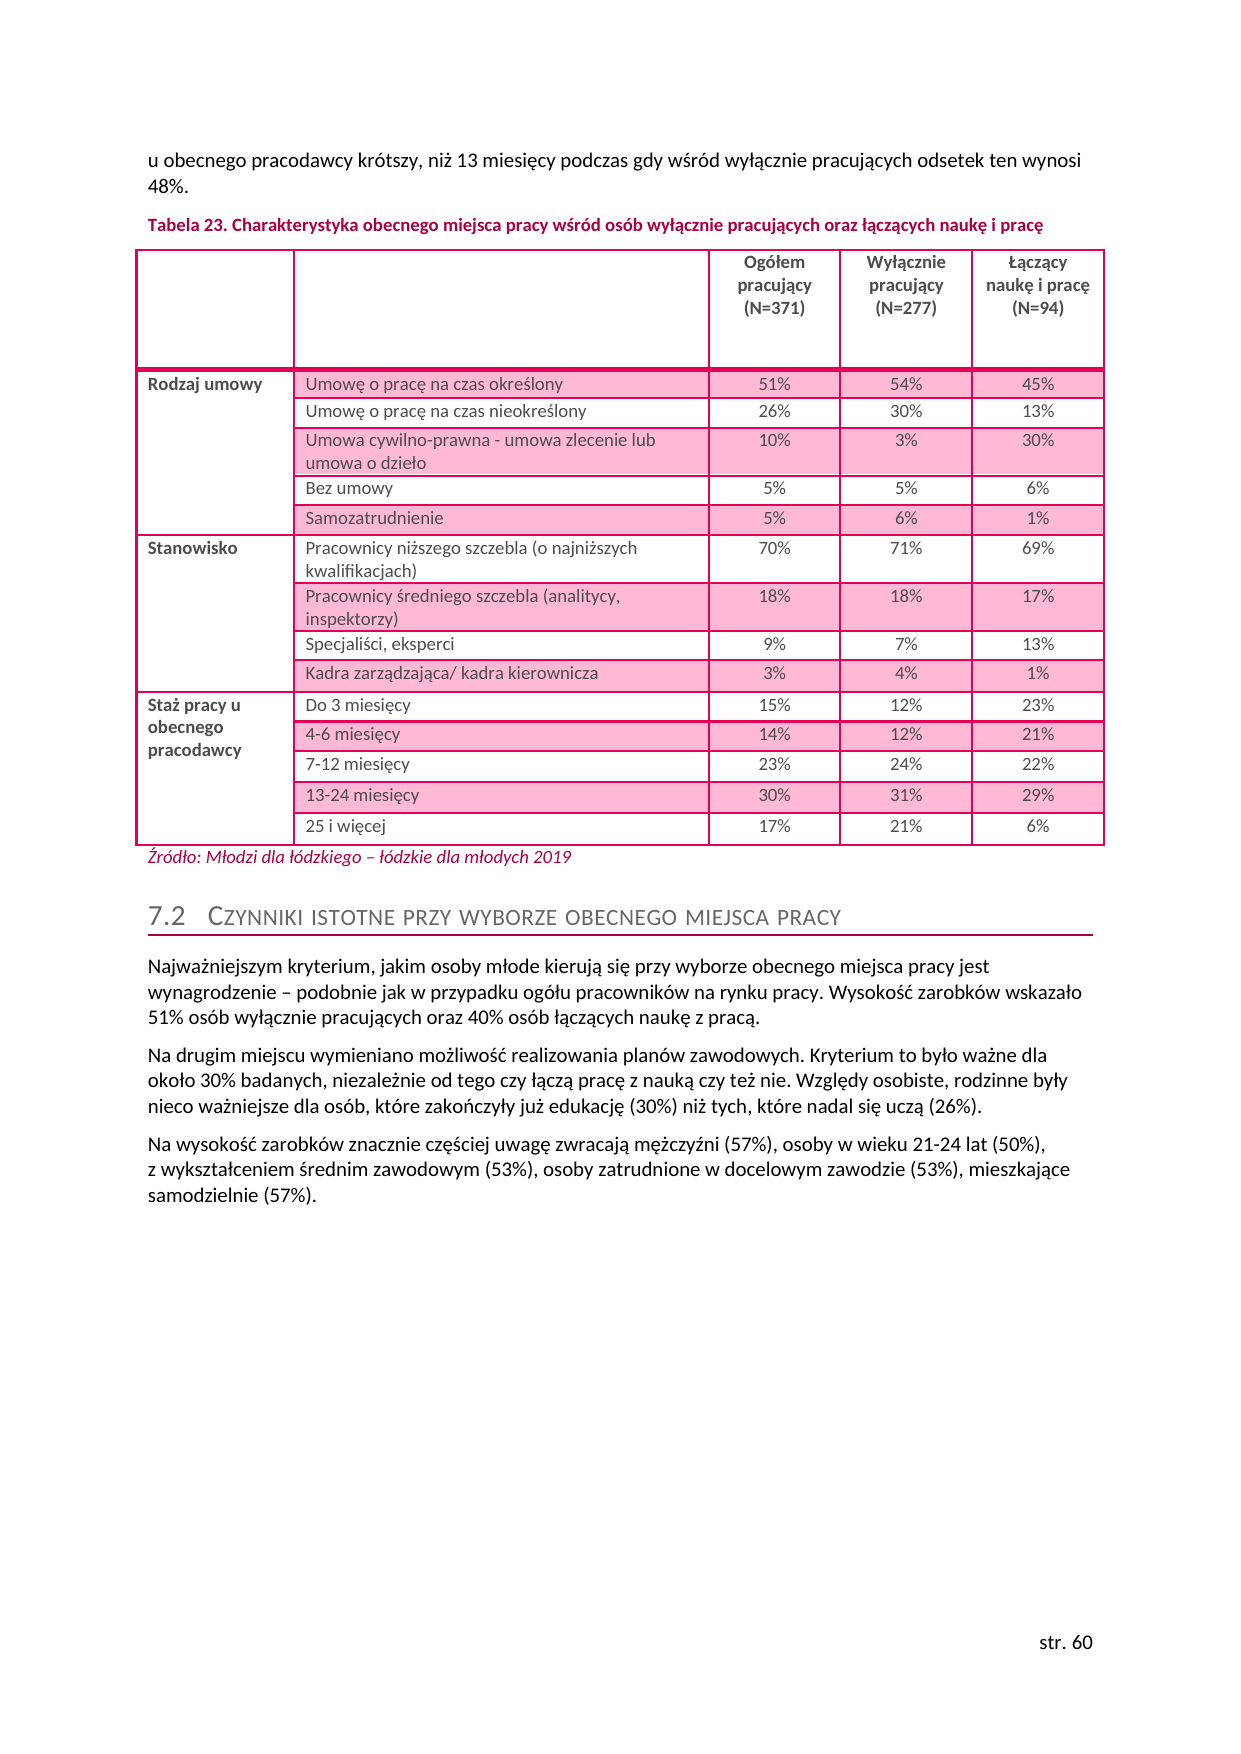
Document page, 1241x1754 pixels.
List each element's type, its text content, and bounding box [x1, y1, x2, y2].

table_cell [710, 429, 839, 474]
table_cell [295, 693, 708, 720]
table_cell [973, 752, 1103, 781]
text Czynniki istotne przy wyborze obecnego miejsca pracy [148, 897, 1093, 934]
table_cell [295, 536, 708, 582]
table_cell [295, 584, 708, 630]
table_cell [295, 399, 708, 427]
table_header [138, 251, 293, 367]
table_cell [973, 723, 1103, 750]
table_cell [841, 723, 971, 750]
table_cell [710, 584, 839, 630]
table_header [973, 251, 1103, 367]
text Na drugim miejscu wymieniano możliwość realizowania planów zawodowych. Kryterium to było ważne dla około 30% badanych, niezależnie od tego czy łączą pracę z nauką czy też nie. Względy osobiste, rodzinne były nieco ważniejsze dla osób, które zakończyły już edukację (30%) niż tych, które nadal się uczą (26%). [148, 1042, 1093, 1118]
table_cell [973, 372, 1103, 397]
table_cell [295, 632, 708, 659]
text Tabela 23. Charakterystyka obecnego miejsca pracy wśród osób wyłącznie pracujących oraz łączących naukę i pracę [148, 211, 1093, 236]
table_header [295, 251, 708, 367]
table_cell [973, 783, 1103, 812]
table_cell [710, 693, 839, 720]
text Na wysokość zarobków znacznie częściej uwagę zwracają mężczyźni (57%), osoby w wieku 21-24 lat (50%), z wykształceniem średnim zawodowym (53%), osoby zatrudnione w docelowym zawodzie (53%), mieszkające samodzielnie (57%). [148, 1131, 1093, 1207]
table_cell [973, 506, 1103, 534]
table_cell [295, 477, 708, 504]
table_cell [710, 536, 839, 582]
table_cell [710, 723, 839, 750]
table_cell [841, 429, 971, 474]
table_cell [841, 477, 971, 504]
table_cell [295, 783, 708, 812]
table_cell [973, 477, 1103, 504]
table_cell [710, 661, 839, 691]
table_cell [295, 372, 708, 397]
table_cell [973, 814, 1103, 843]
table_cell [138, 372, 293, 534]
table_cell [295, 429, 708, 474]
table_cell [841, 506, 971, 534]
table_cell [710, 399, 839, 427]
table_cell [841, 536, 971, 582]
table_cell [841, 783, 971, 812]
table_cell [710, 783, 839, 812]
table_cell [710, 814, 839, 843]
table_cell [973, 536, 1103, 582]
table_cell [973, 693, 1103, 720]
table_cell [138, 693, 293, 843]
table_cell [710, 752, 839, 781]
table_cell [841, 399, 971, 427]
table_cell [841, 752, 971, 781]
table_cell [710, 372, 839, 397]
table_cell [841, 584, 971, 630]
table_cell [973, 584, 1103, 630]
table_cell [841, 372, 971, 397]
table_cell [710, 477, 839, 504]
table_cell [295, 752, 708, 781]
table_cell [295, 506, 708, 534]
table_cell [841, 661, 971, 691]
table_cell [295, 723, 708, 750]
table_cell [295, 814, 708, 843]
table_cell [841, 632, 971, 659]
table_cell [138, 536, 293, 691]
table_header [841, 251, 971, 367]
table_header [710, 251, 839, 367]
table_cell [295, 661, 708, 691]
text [148, 148, 1093, 198]
text Najważniejszym kryterium, jakim osoby młode kierują się przy wyborze obecnego miejsca pracy jest wynagrodzenie – podobnie jak w przypadku ogółu pracowników na rynku pracy. Wysokość zarobków wskazało 51% osób wyłącznie pracujących oraz 40% osób łączących naukę z pracą. [148, 953, 1093, 1030]
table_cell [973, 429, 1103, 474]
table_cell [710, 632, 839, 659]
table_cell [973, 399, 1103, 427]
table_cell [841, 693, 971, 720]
text Źródło: Młodzi dla łódzkiego – łódzkie dla młodych 2019 [148, 846, 1093, 868]
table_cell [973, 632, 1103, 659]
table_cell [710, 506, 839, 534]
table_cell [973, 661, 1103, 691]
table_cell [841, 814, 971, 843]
